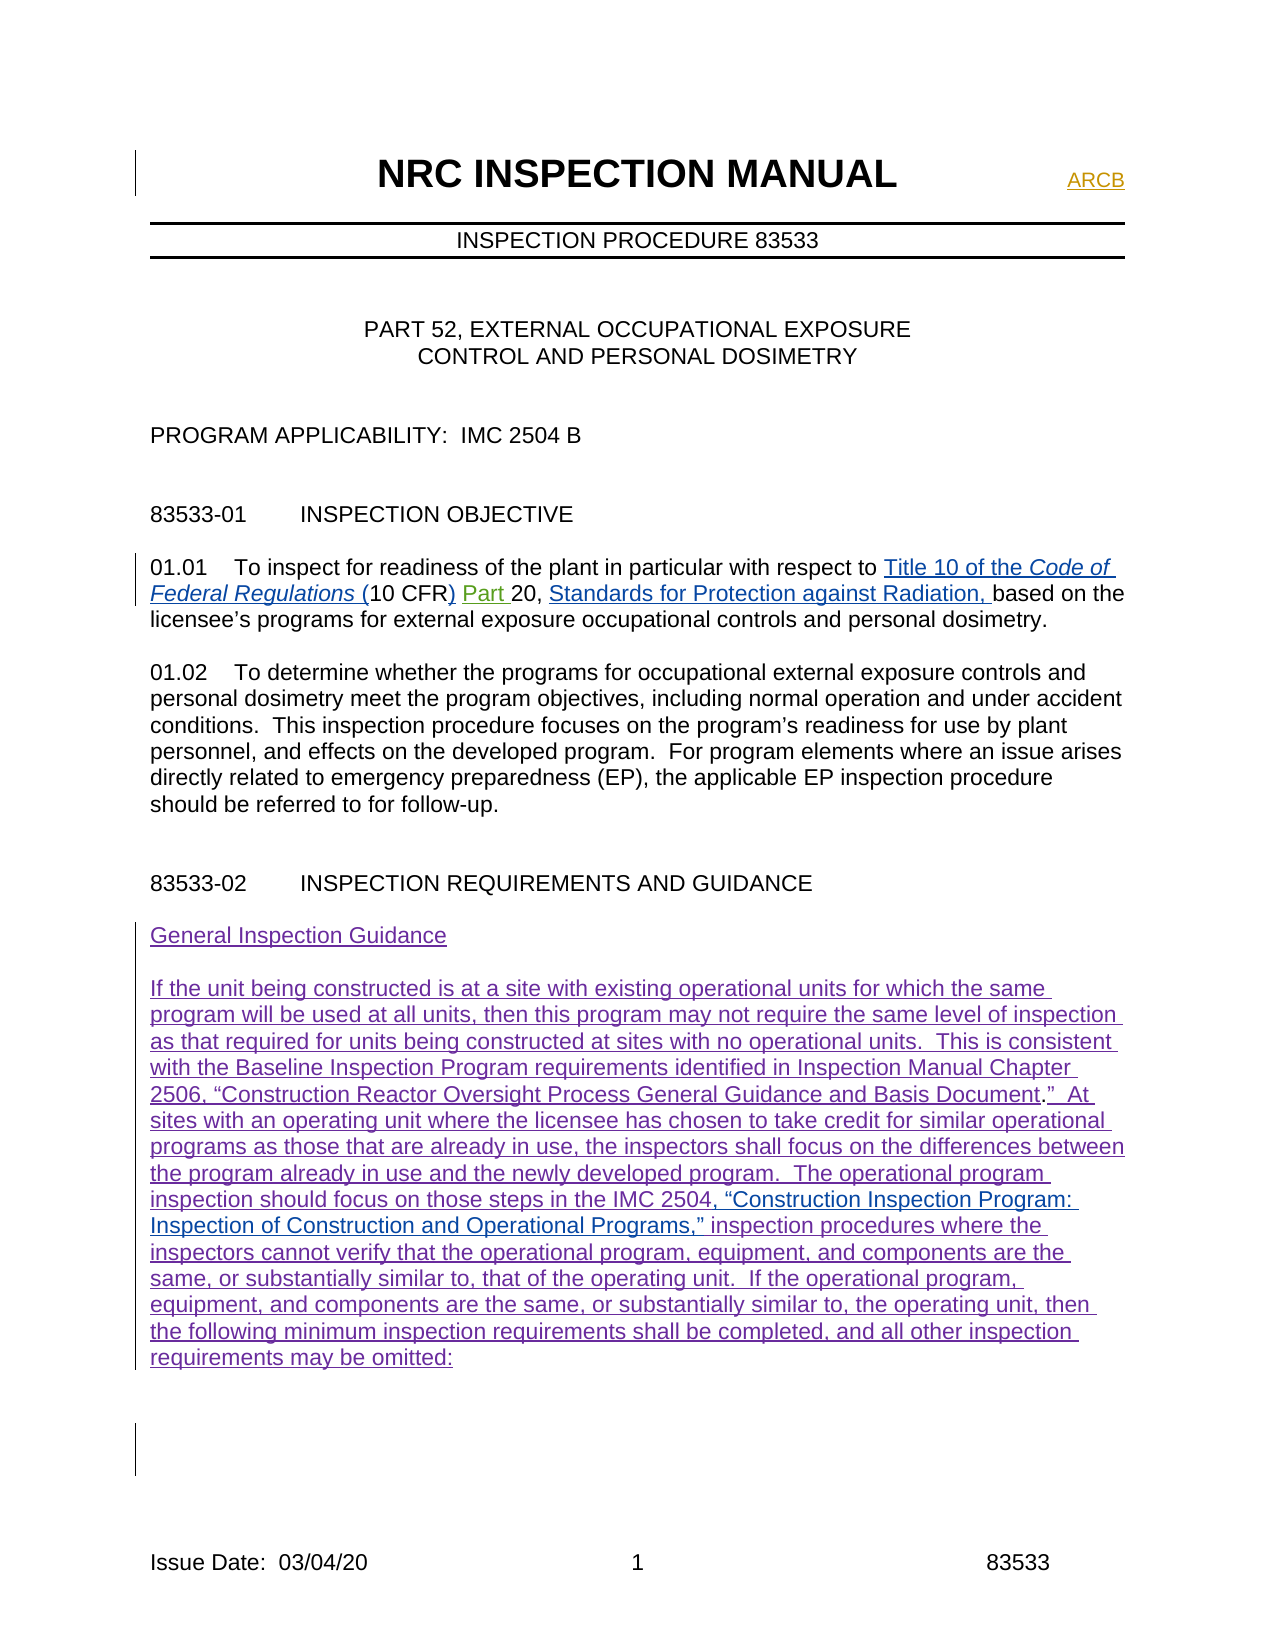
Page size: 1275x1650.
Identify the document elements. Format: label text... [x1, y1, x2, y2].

text 01.02 To determine whether the programs for occupational external exposure controls and personal dosimetry meet the program objectives, including normal operation and under accident conditions. This inspection procedure focuses on the program’s readiness for use by plant personnel, and effects on the developed program. For program elements where an issue arises directly related to emergency preparedness (EP), the applicable EP inspection procedure should be referred to for follow-up. [150, 659, 1125, 817]
text NRC INSPECTION MANUAL [150, 150, 1125, 196]
text CONTROL AND PERSONAL DOSIMETRY [150, 343, 1125, 369]
text 83533-02 INSPECTION REQUIREMENTS AND GUIDANCE [150, 870, 1125, 896]
text PART 52, EXTERNAL OCCUPATIONAL EXPOSURE [150, 316, 1125, 343]
text . [150, 975, 1125, 1156]
text INSPECTION PROCEDURE 83533 [150, 225, 1125, 256]
text 83533-01 INSPECTION OBJECTIVE [150, 501, 1125, 527]
text PROGRAM APPLICABILITY: IMC 2504 B [150, 422, 1125, 448]
text 01.01 To inspect for readiness of the plant in particular with respect to 10 CFR 20, based on the licensee’s programs for external exposure occupational controls and personal dosimetry. [150, 553, 1125, 632]
text . [150, 1157, 1125, 1370]
